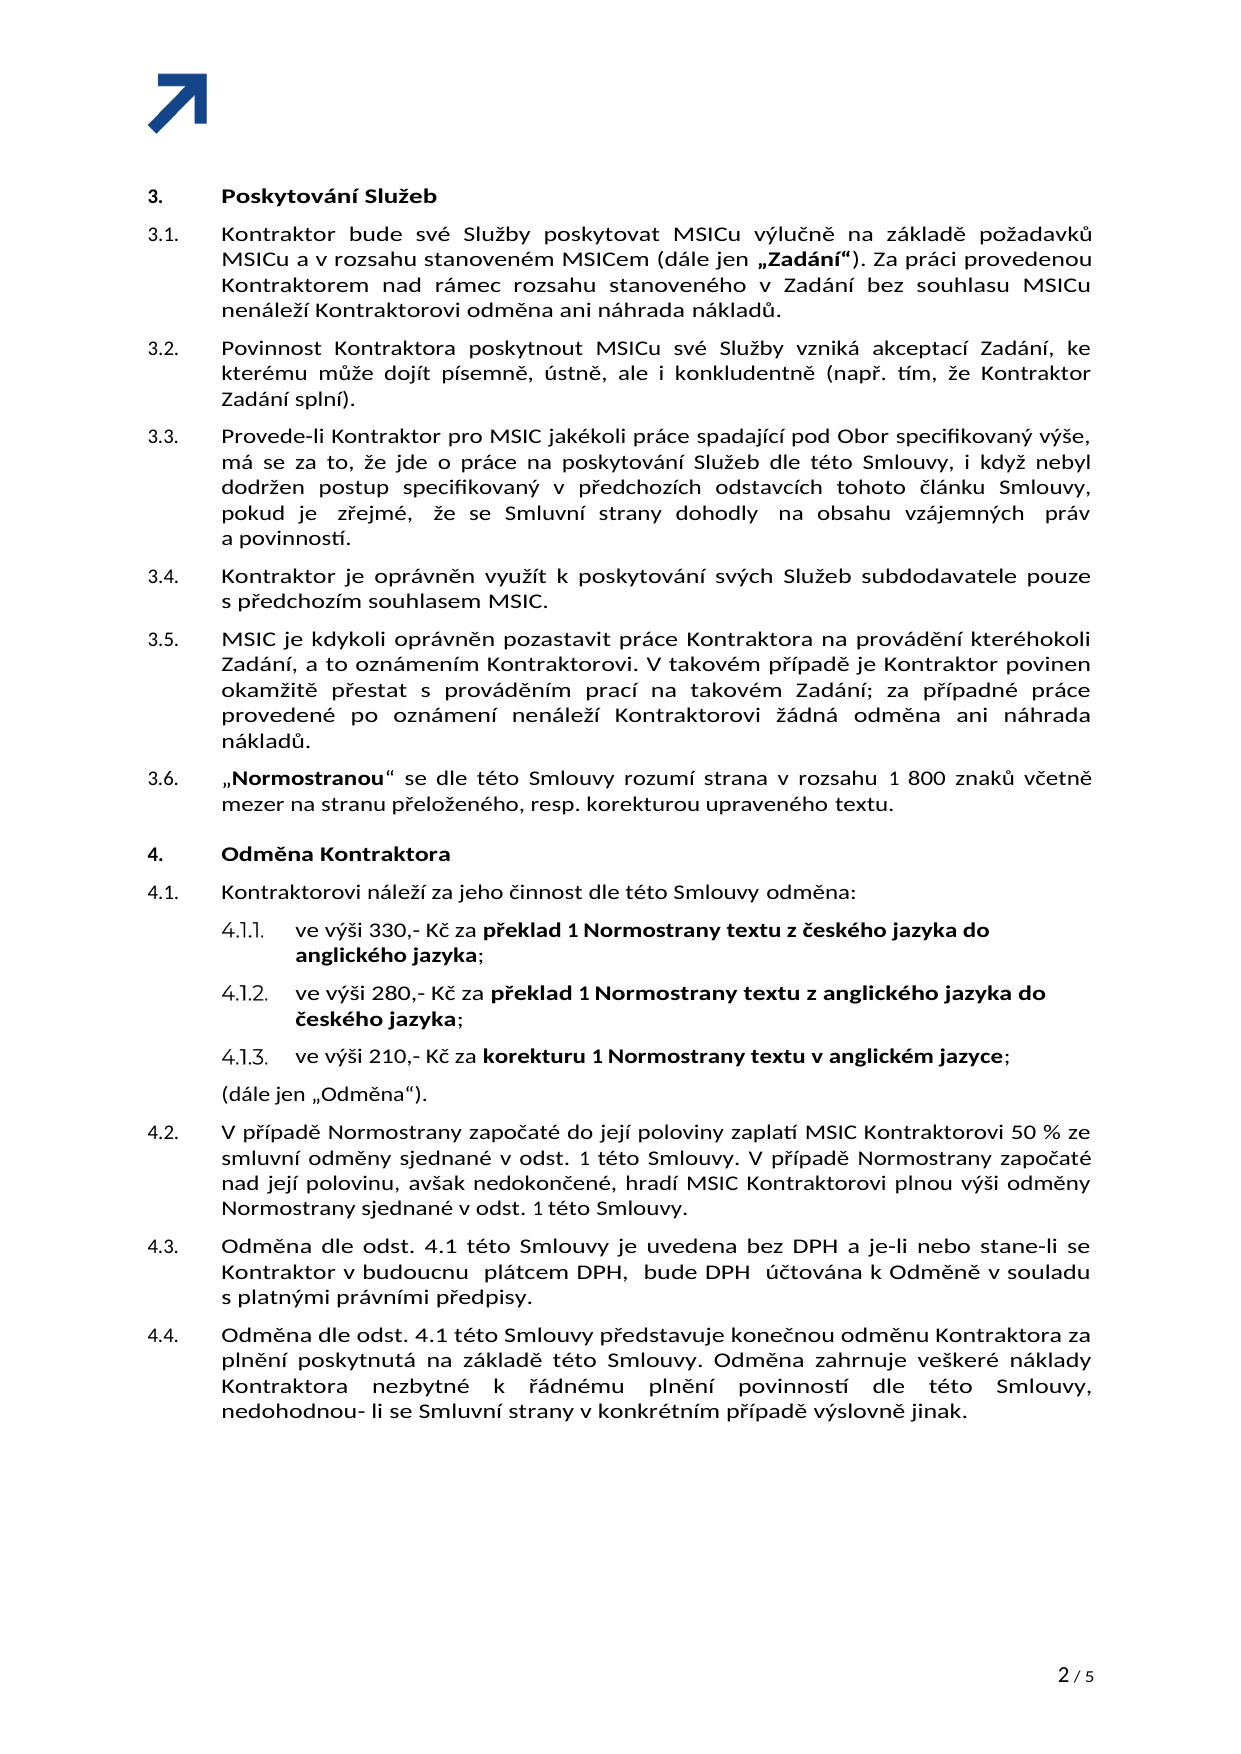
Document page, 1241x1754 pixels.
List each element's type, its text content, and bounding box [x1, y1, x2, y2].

list MSIC je kdykoli oprávněn pozastavit práce Kontraktora na provádění kteréhokoli Zadání, a to oznámením Kontraktorovi. V takovém případě je Kontraktor povinen okamžitě přestat s prováděním prací na takovém Zadání; za případné práce provedené po oznámení nenáleží Kontraktorovi žádná odměna ani náhrada nákladů. [147, 626, 1092, 753]
picture [221, 1048, 268, 1065]
text ve výši 210,- Kč za korekturu 1 Normostrany textu v anglickém jazyce; [295, 1044, 1119, 1069]
subtitle Poskytování Služeb [147, 183, 1119, 208]
text (dále jen „Odměna“). [221, 1082, 1119, 1107]
list Provede-li Kontraktor pro MSIC jakékoli práce spadající pod Obor specifikovaný výše, má se za to, že jde o práce na poskytování Služeb dle této Smlouvy, i když nebyl dodržen postup specifikovaný v předchozích odstavcích tohoto článku Smlouvy, pokud je zřejmé, že se Smluvní strany dohodly na obsahu vzájemných práv a povinností. [147, 423, 1093, 551]
text ve výši 280,- Kč za překlad 1 Normostrany textu z anglického jazyka do českého jazyka; [295, 980, 1119, 1031]
picture [221, 985, 268, 1001]
text ve výši 330,- Kč za překlad 1 Normostrany textu z českého jazyka do anglického jazyka; [295, 917, 1099, 968]
list „Normostranou“ se dle této Smlouvy rozumí strana v rozsahu 1 800 znaků včetně mezer na stranu přeloženého, resp. korekturou upraveného textu. [147, 766, 1092, 816]
picture [147, 73, 207, 134]
list Kontraktor bude své Služby poskytovat MSICu výlučně na základě požadavků MSICu a v rozsahu stanoveném MSICem (dále jen „Zadání“). Za práci provedenou Kontraktorem nad rámec rozsahu stanoveného v Zadání bez souhlasu MSICu nenáleží Kontraktorovi odměna ani náhrada nákladů. [147, 221, 1093, 323]
list Kontraktorovi náleží za jeho činnost dle této Smlouvy odměna: [147, 879, 1119, 905]
subtitle Odměna Kontraktora [147, 841, 1119, 867]
list Odměna dle odst. 4.1 této Smlouvy je uvedena bez DPH a je-li nebo stane-li se Kontraktor v budoucnu plátcem DPH, bude DPH účtována k Odměně v souladu s platnými právními předpisy. [147, 1233, 1092, 1310]
list Odměna dle odst. 4.1 této Smlouvy představuje konečnou odměnu Kontraktora za plnění poskytnutá na základě této Smlouvy. Odměna zahrnuje veškeré náklady Kontraktora nezbytné k řádnému plnění povinností dle této Smlouvy, nedohodnou- li se Smluvní strany v konkrétním případě výslovně jinak. [147, 1322, 1093, 1424]
list Kontraktor je oprávněn využít k poskytování svých Služeb subdodavatele pouze s předchozím souhlasem MSIC. [147, 563, 1092, 614]
list V případě Normostrany započaté do její poloviny zaplatí MSIC Kontraktorovi 50 % ze smluvní odměny sjednané v odst. 1 této Smlouvy. V případě Normostrany započaté nad její polovinu, avšak nedokončené, hradí MSIC Kontraktorovi plnou výši odměny Normostrany sjednané v odst. 1 této Smlouvy. [147, 1119, 1092, 1221]
list Povinnost Kontraktora poskytnout MSICu své Služby vzniká akceptací Zadání, ke kterému může dojít písemně, ústně, ale i konkludentně (např. tím, že Kontraktor Zadání splní). [147, 335, 1092, 411]
picture [221, 921, 264, 938]
